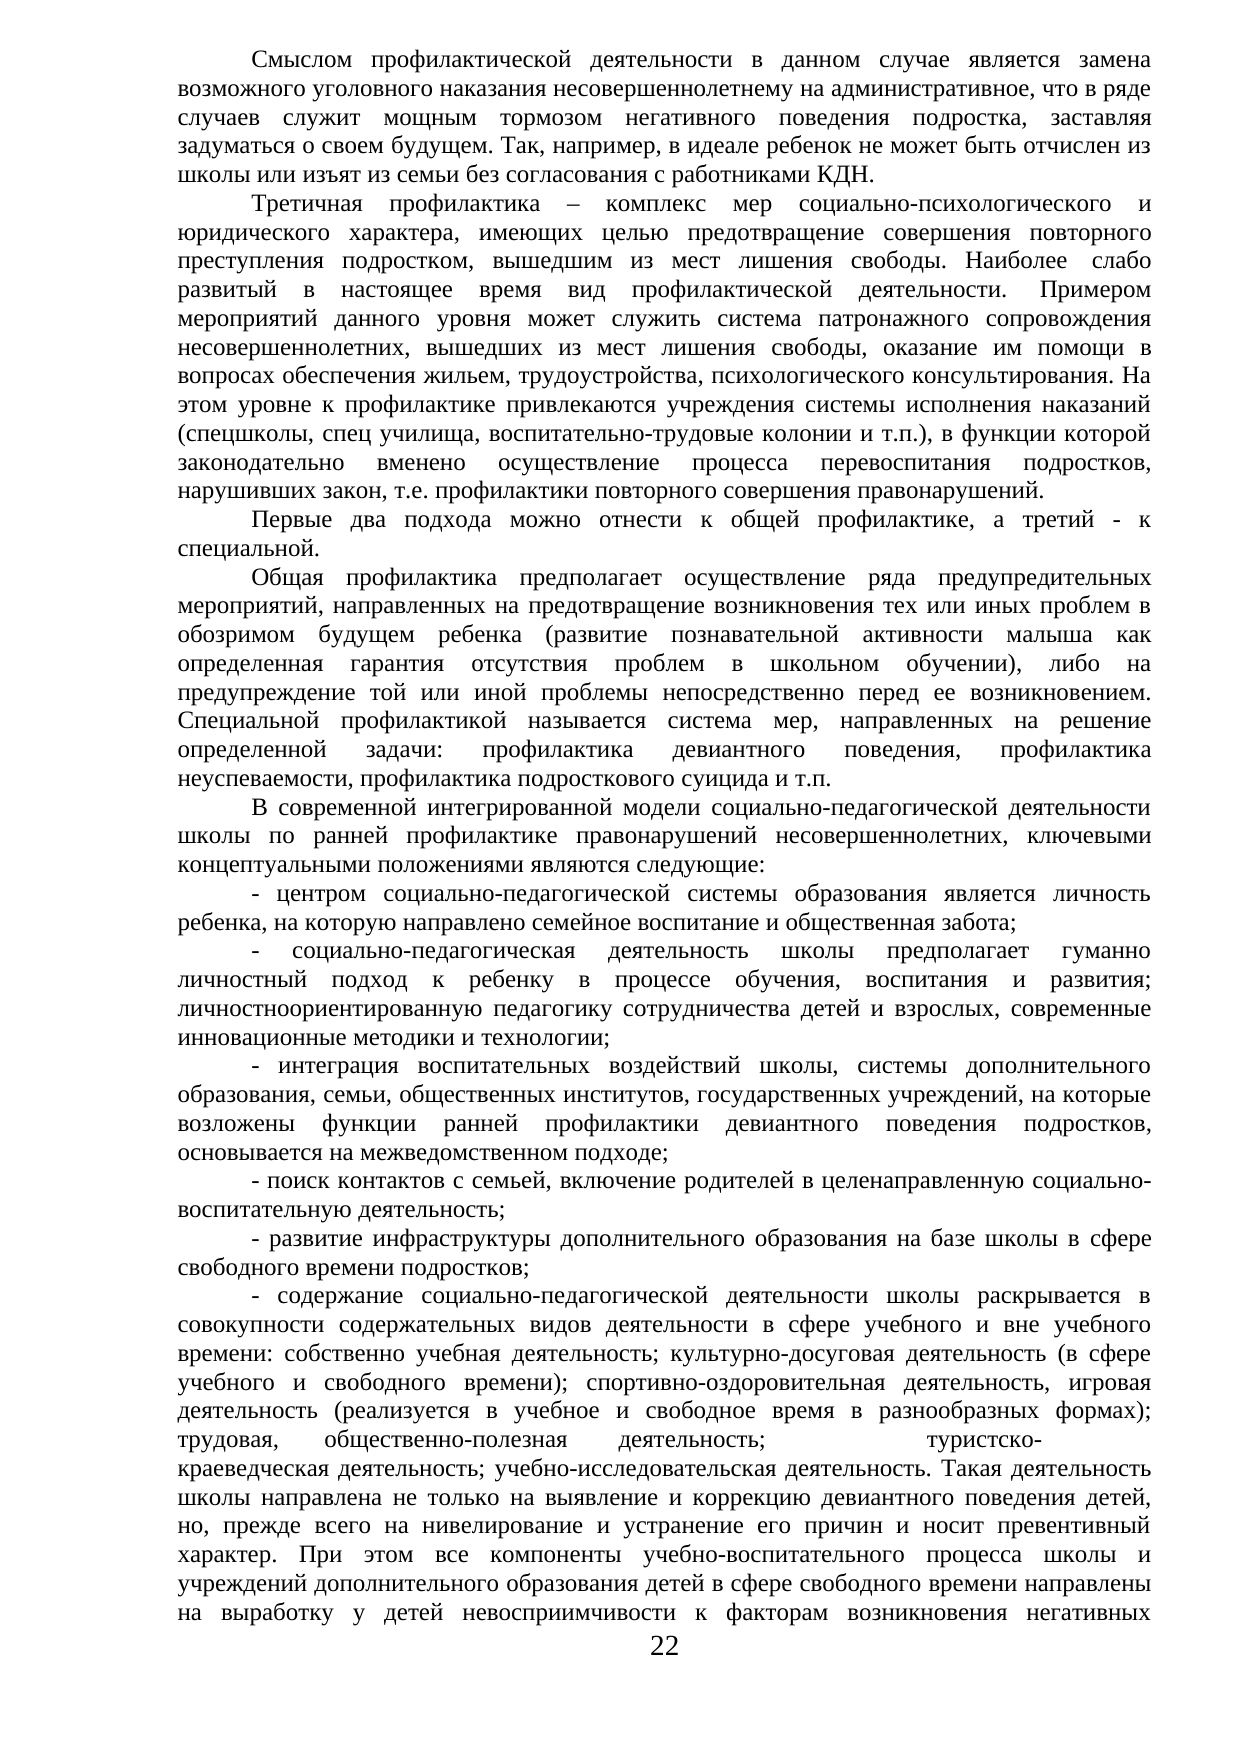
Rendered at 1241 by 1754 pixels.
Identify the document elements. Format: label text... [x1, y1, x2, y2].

text В современной интегрированной модели социально-педагогической деятельности школы по ранней профилактике правонарушений несовершеннолетних, ключевыми концептуальными положениями являются следующие: [177, 792, 1152, 878]
text - развитие инфраструктуры дополнительного образования на базе школы в сфере свободного времени подростков; [177, 1223, 1152, 1281]
text Смыслом профилактической деятельности в данном случае является замена возможного уголовного наказания несовершеннолетнему на административное, что в ряде случаев служит мощным тормозом негативного поведения подростка, заставляя задуматься о своем будущем. Так, например, в идеале ребенок не может быть отчислен из школы или изъят из семьи без согласования с работниками КДН. [177, 44, 1152, 188]
text - центром социально-педагогической системы образования является личность ребенка, на которую направлено семейное воспитание и общественная забота; [177, 878, 1152, 936]
text - поиск контактов с семьей, включение родителей в целенаправленную социально- воспитательную деятельность; [177, 1166, 1152, 1223]
text Общая профилактика предполагает осуществление ряда предупредительных мероприятий, направленных на предотвращение возникновения тех или иных проблем в обозримом будущем ребенка (развитие познавательной активности малыша как определенная гарантия отсутствия проблем в школьном обучении), либо на предупреждение той или иной проблемы непосредственно перед ее возникновением. Специальной профилактикой называется система мер, направленных на решение определенной задачи: профилактика девиантного поведения, профилактика неуспеваемости, профилактика подросткового суицида и т.п. [177, 562, 1152, 792]
text - социально-педагогическая деятельность школы предполагает гуманно личностный подход к ребенку в процессе обучения, воспитания и развития; личностноориентированную педагогику сотрудничества детей и взрослых, современные инновационные методики и технологии; [177, 936, 1152, 1051]
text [177, 1281, 1152, 1626]
text Третичная профилактика – комплекс мер социально-психологического и юридического характера, имеющих целью предотвращение совершения повторного преступления подростком, вышедшим из мест лишения свободы. Наиболее слабо развитый в настоящее время вид профилактической деятельности. Примером мероприятий данного уровня может служить система патронажного сопровождения несовершеннолетних, вышедших из мест лишения свободы, оказание им помощи в вопросах обеспечения жильем, трудоустройства, психологического консультирования. На этом уровне к профилактике привлекаются учреждения системы исполнения наказаний (спецшколы, спец училища, воспитательно-трудовые колонии и т.п.), в функции которой законодательно вменено осуществление процесса перевоспитания подростков, нарушивших закон, т.е. профилактики повторного совершения правонарушений. [177, 188, 1152, 504]
text - интеграция воспитательных воздействий школы, системы дополнительного образования, семьи, общественных институтов, государственных учреждений, на которые возложены функции ранней профилактики девиантного поведения подростков, основывается на межведомственном подходе; [177, 1051, 1152, 1166]
text Первые два подхода можно отнести к общей профилактике, а третий - к специальной. [177, 504, 1152, 562]
